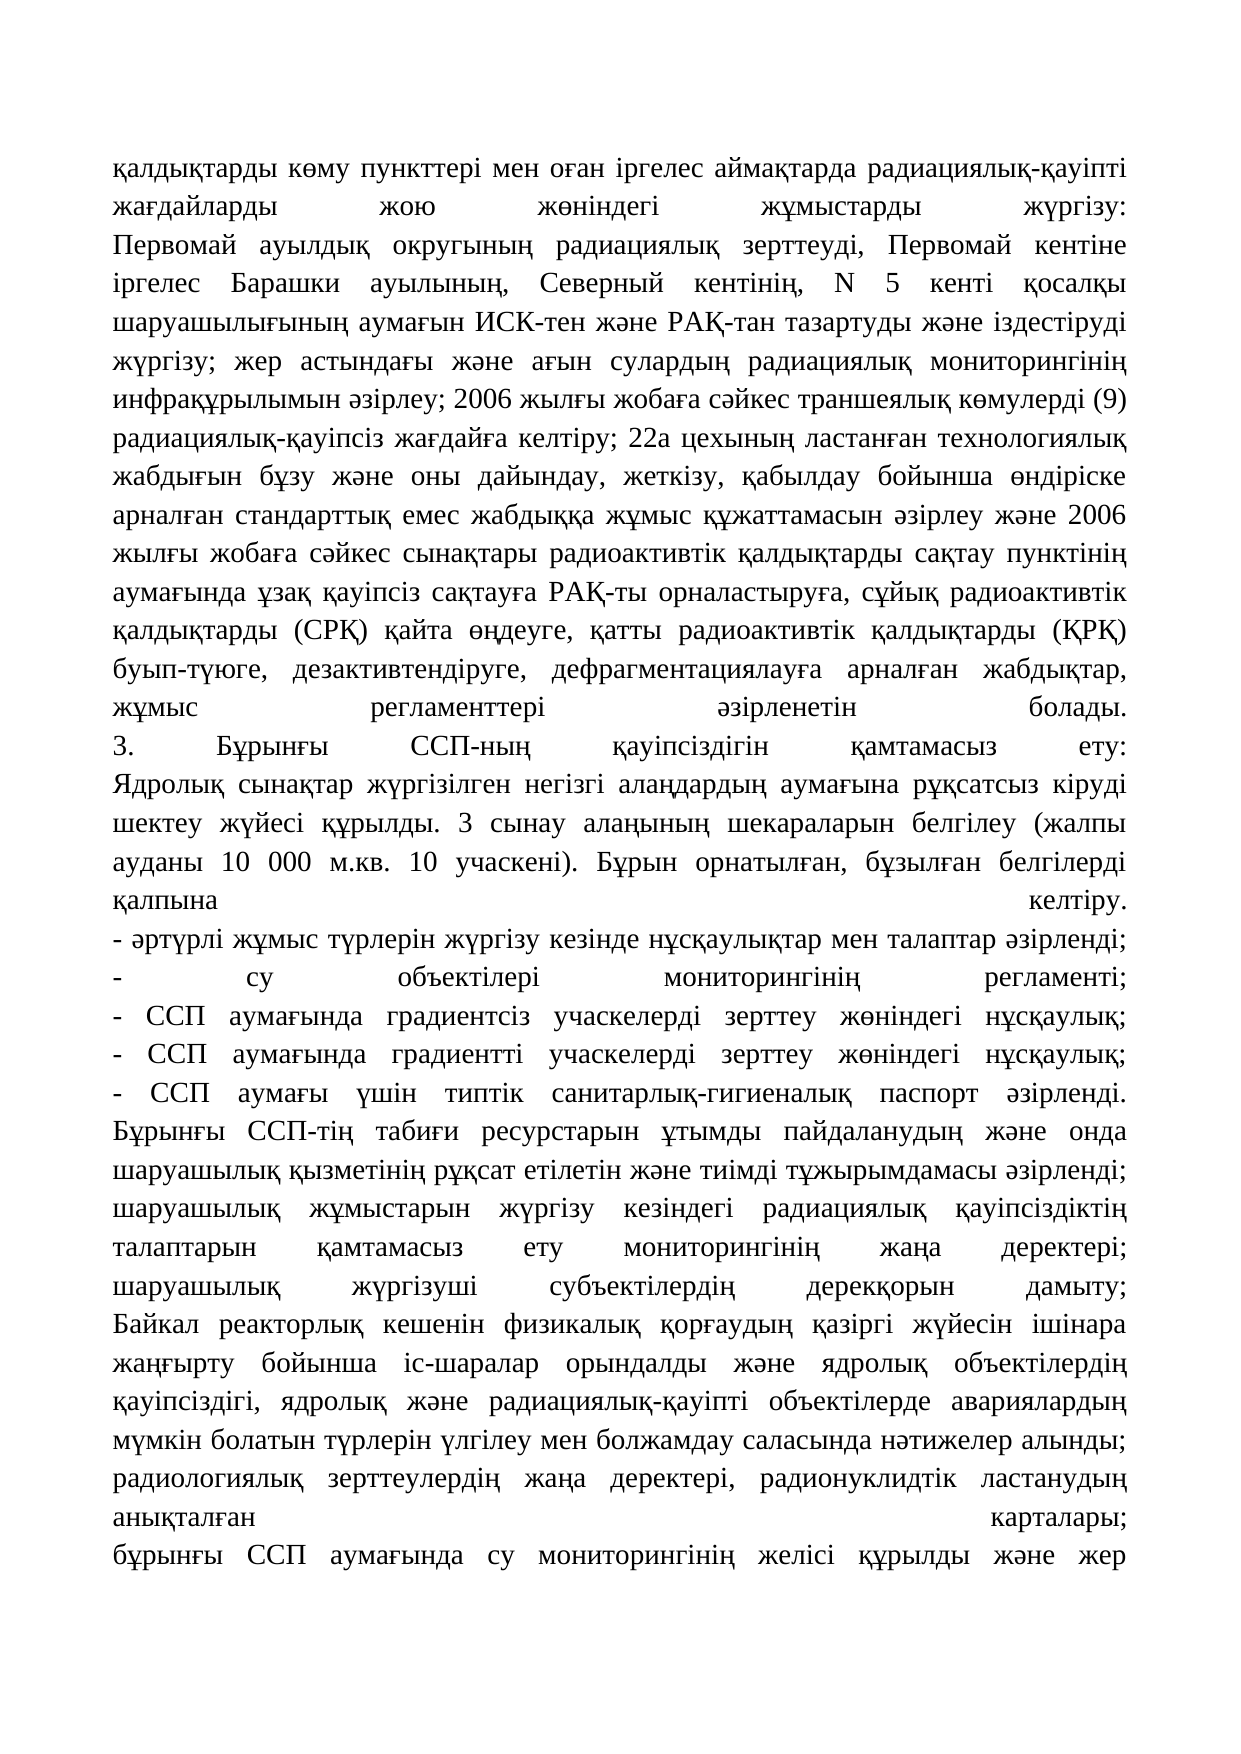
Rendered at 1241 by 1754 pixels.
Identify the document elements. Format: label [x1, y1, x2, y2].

text [112, 150, 1128, 1571]
